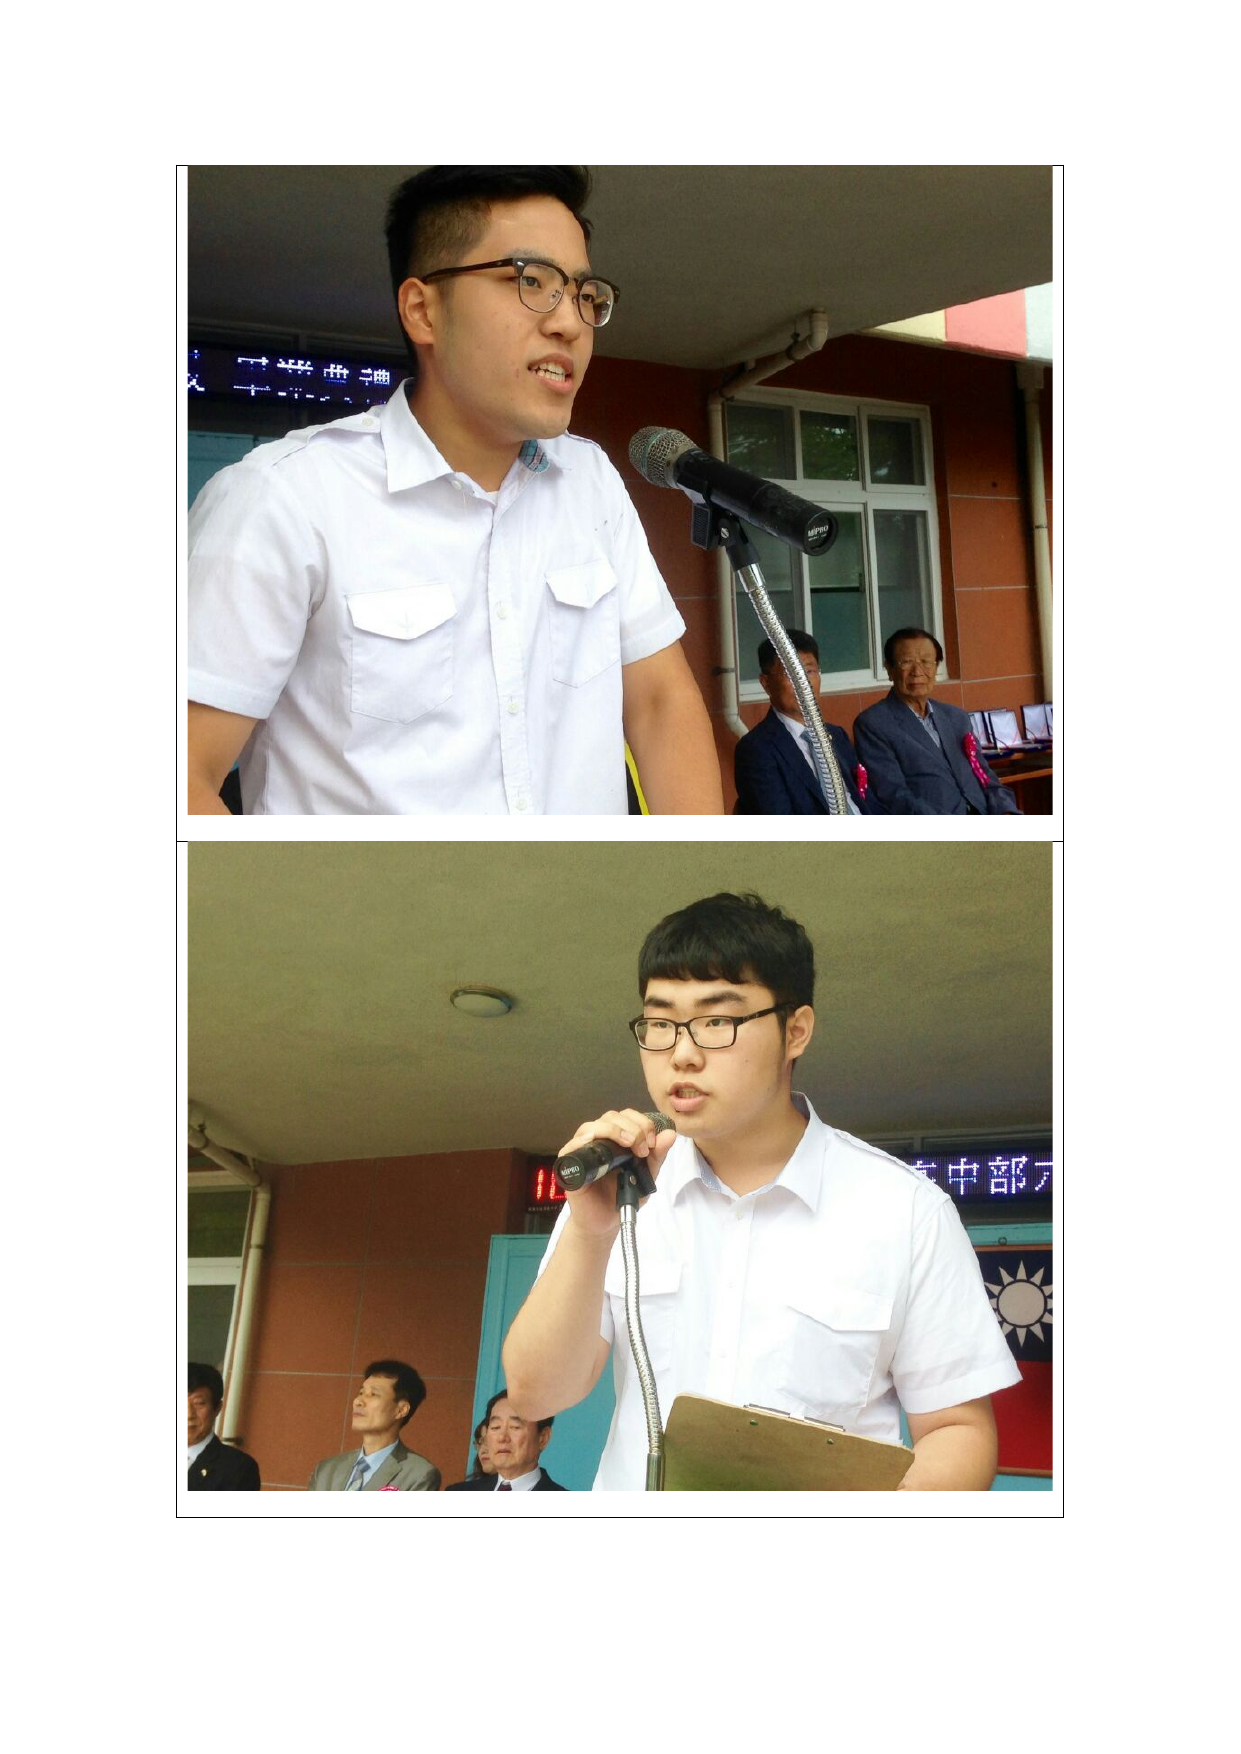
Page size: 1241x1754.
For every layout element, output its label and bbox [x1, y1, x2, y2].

table_cell [177, 166, 1063, 841]
picture [187, 841, 1053, 1491]
picture [187, 165, 1053, 815]
table_cell [177, 842, 1063, 1517]
